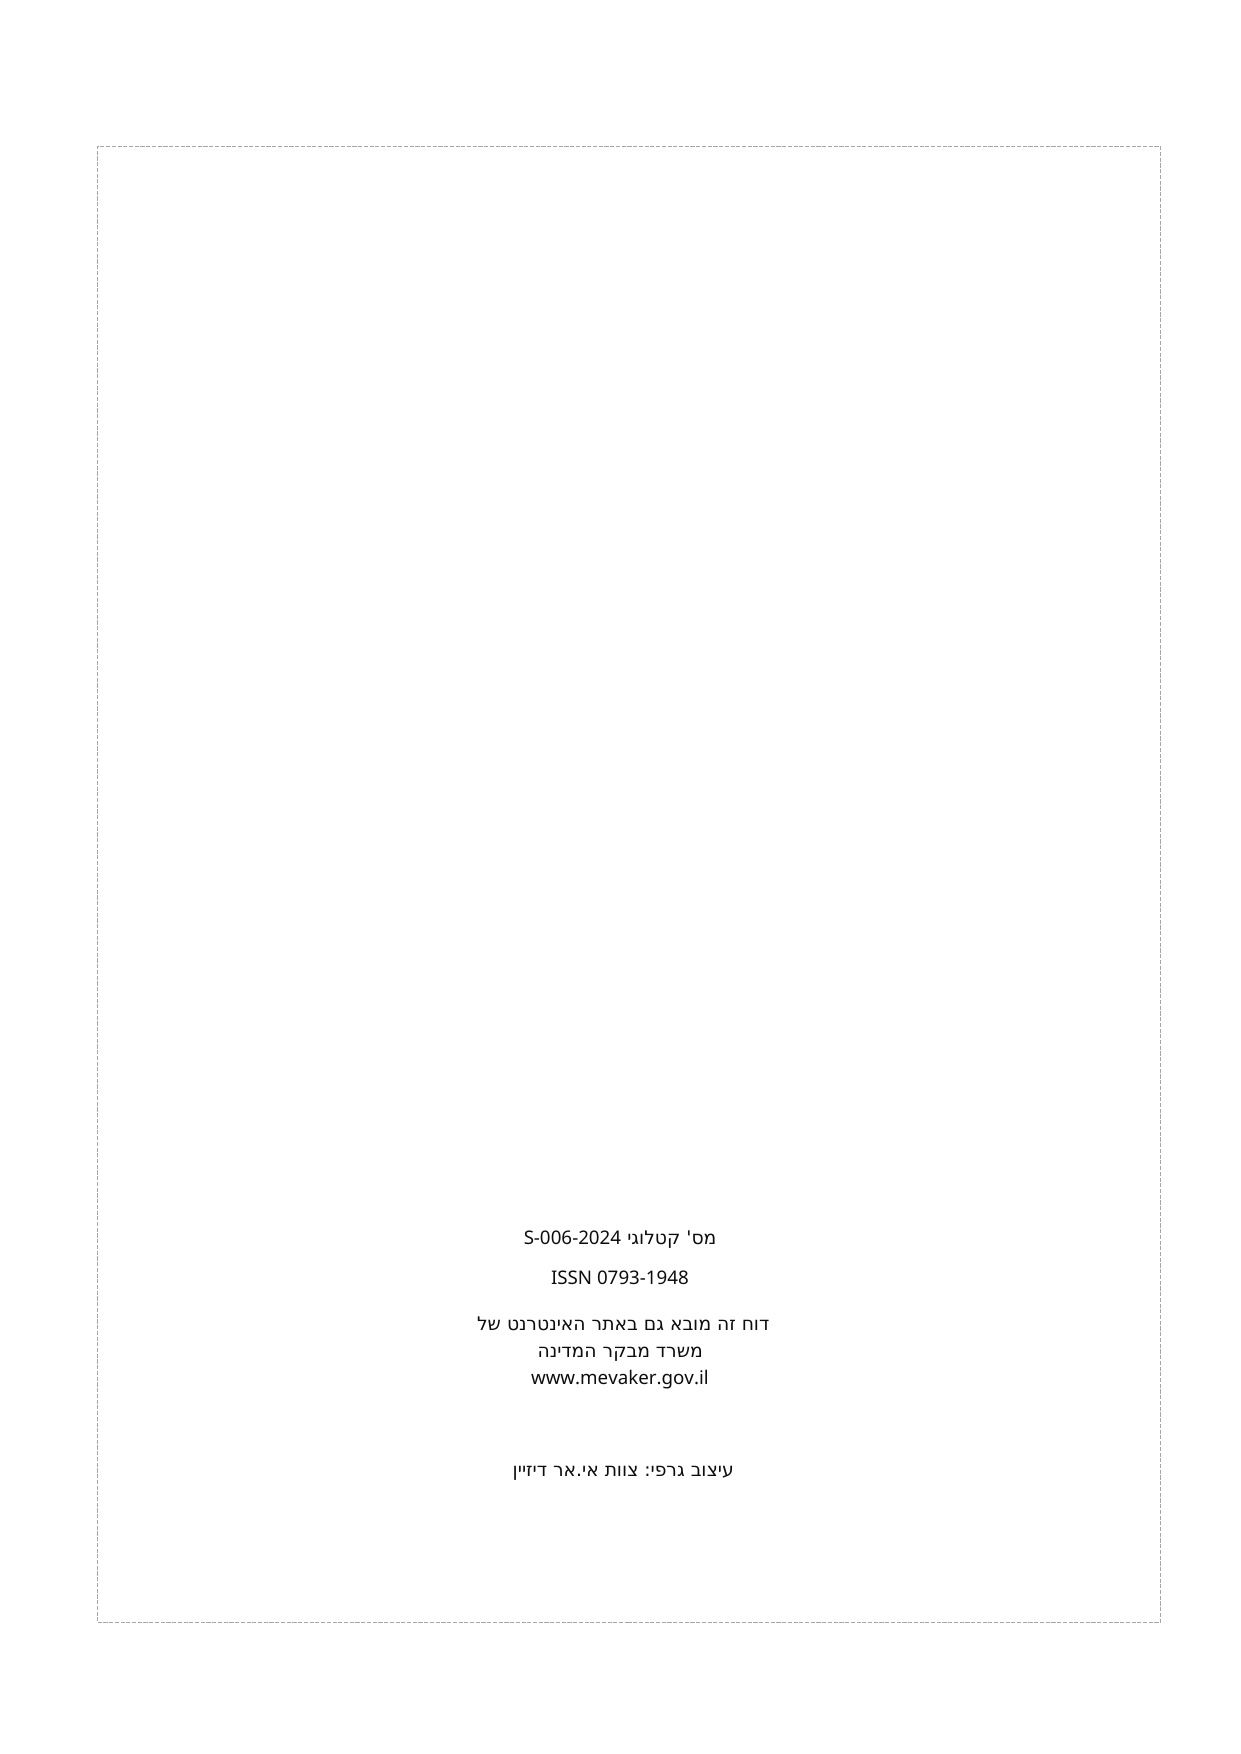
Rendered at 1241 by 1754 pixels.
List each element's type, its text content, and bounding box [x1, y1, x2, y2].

text ISSN 0793-1948 [236, 1263, 1004, 1290]
text עיצוב גרפי: צוות אי.אר דיזיין [236, 1454, 1004, 1481]
text www.mevaker.gov.il [236, 1363, 1004, 1390]
text דוח זה מובא גם באתר האינטרנט של משרד מבקר המדינה [236, 1308, 1004, 1363]
text מס' קטלוגי S-006-2024 [236, 1223, 1004, 1250]
